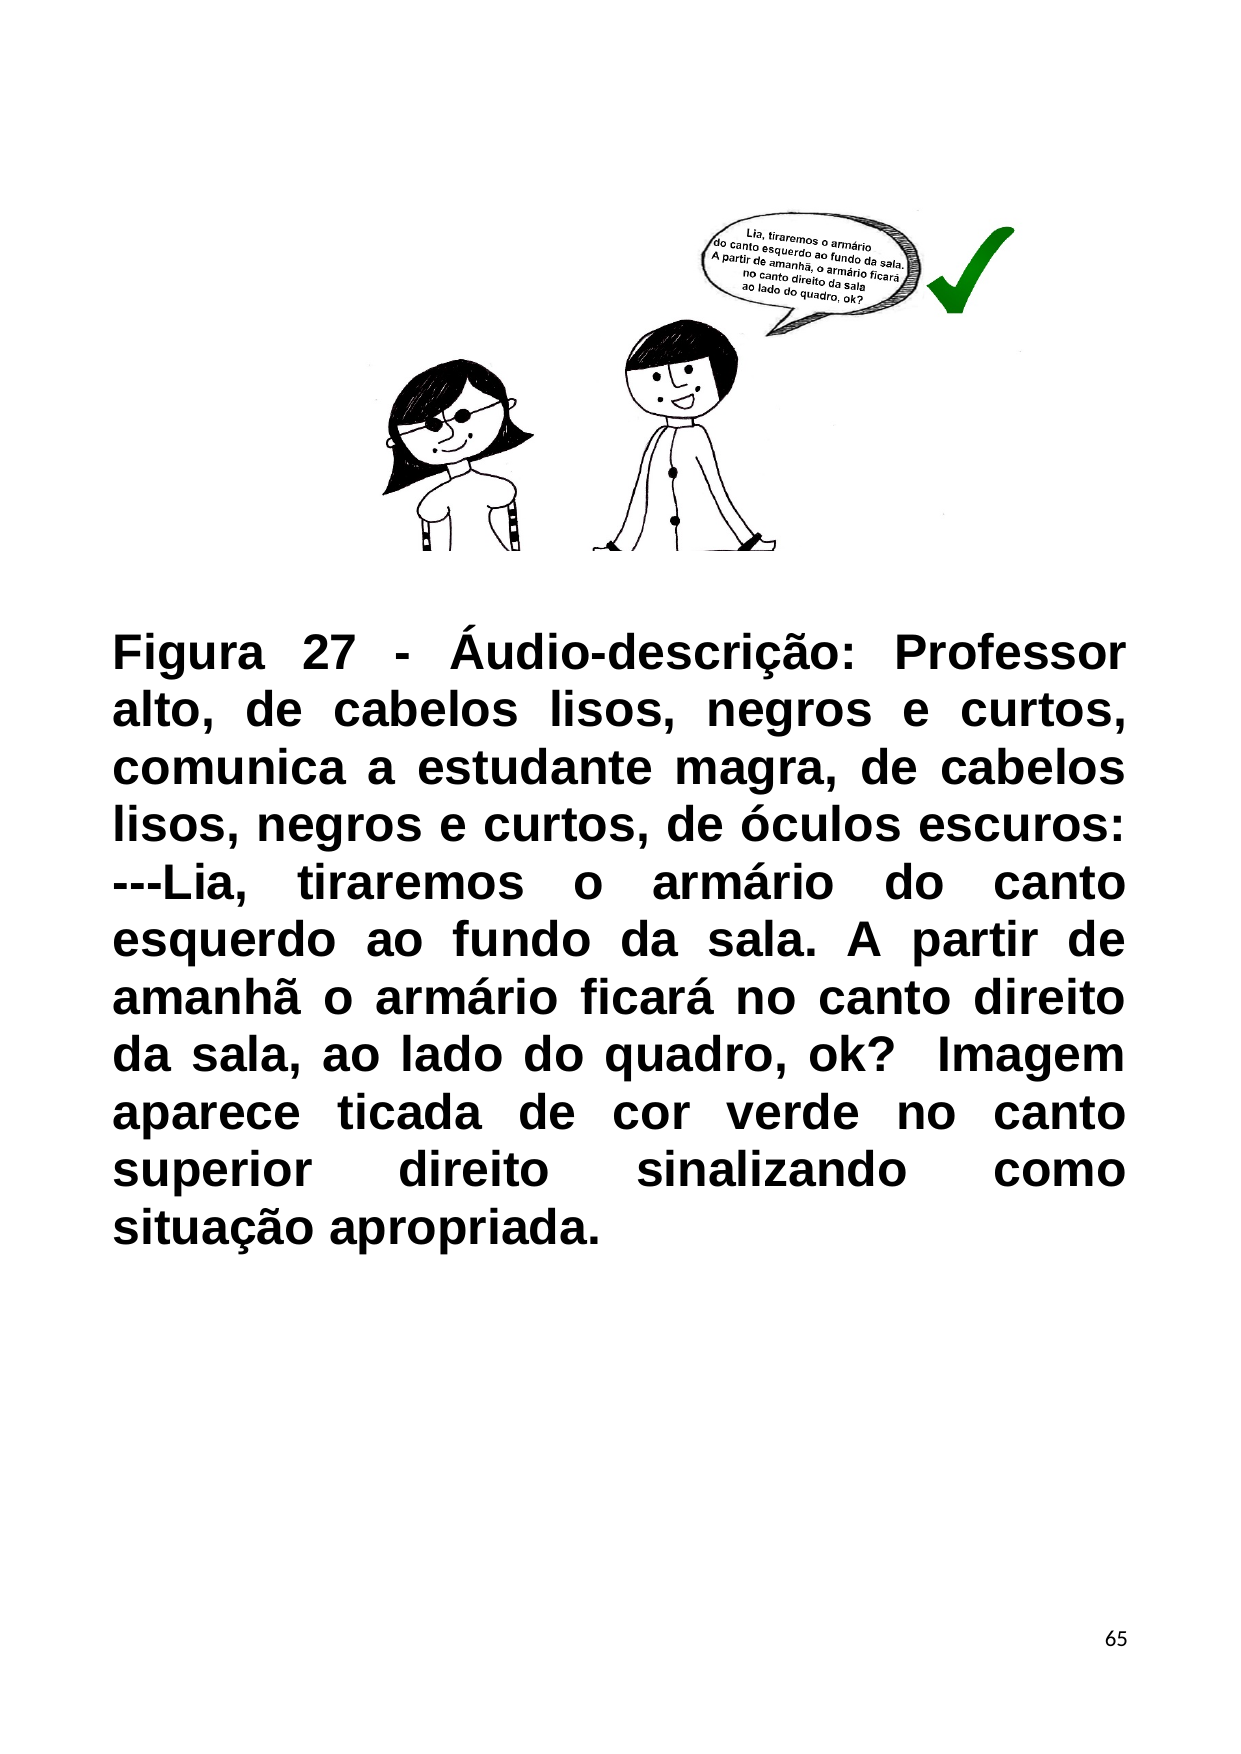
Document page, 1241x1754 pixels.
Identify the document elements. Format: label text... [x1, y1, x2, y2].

text Figura 27 - Áudio-descrição: Professor alto, de cabelos lisos, negros e curtos, comunica a estudante magra, de cabelos lisos, negros e curtos, de óculos escuros: ---Lia, tiraremos o armário do canto esquerdo ao fundo da sala. A partir de amanhã o armário ficará no canto direito da sala, ao lado do quadro, ok? Imagem aparece ticada de cor verde no canto superior direito sinalizando como situação apropriada. [112, 622, 1128, 1254]
picture [355, 207, 1034, 551]
